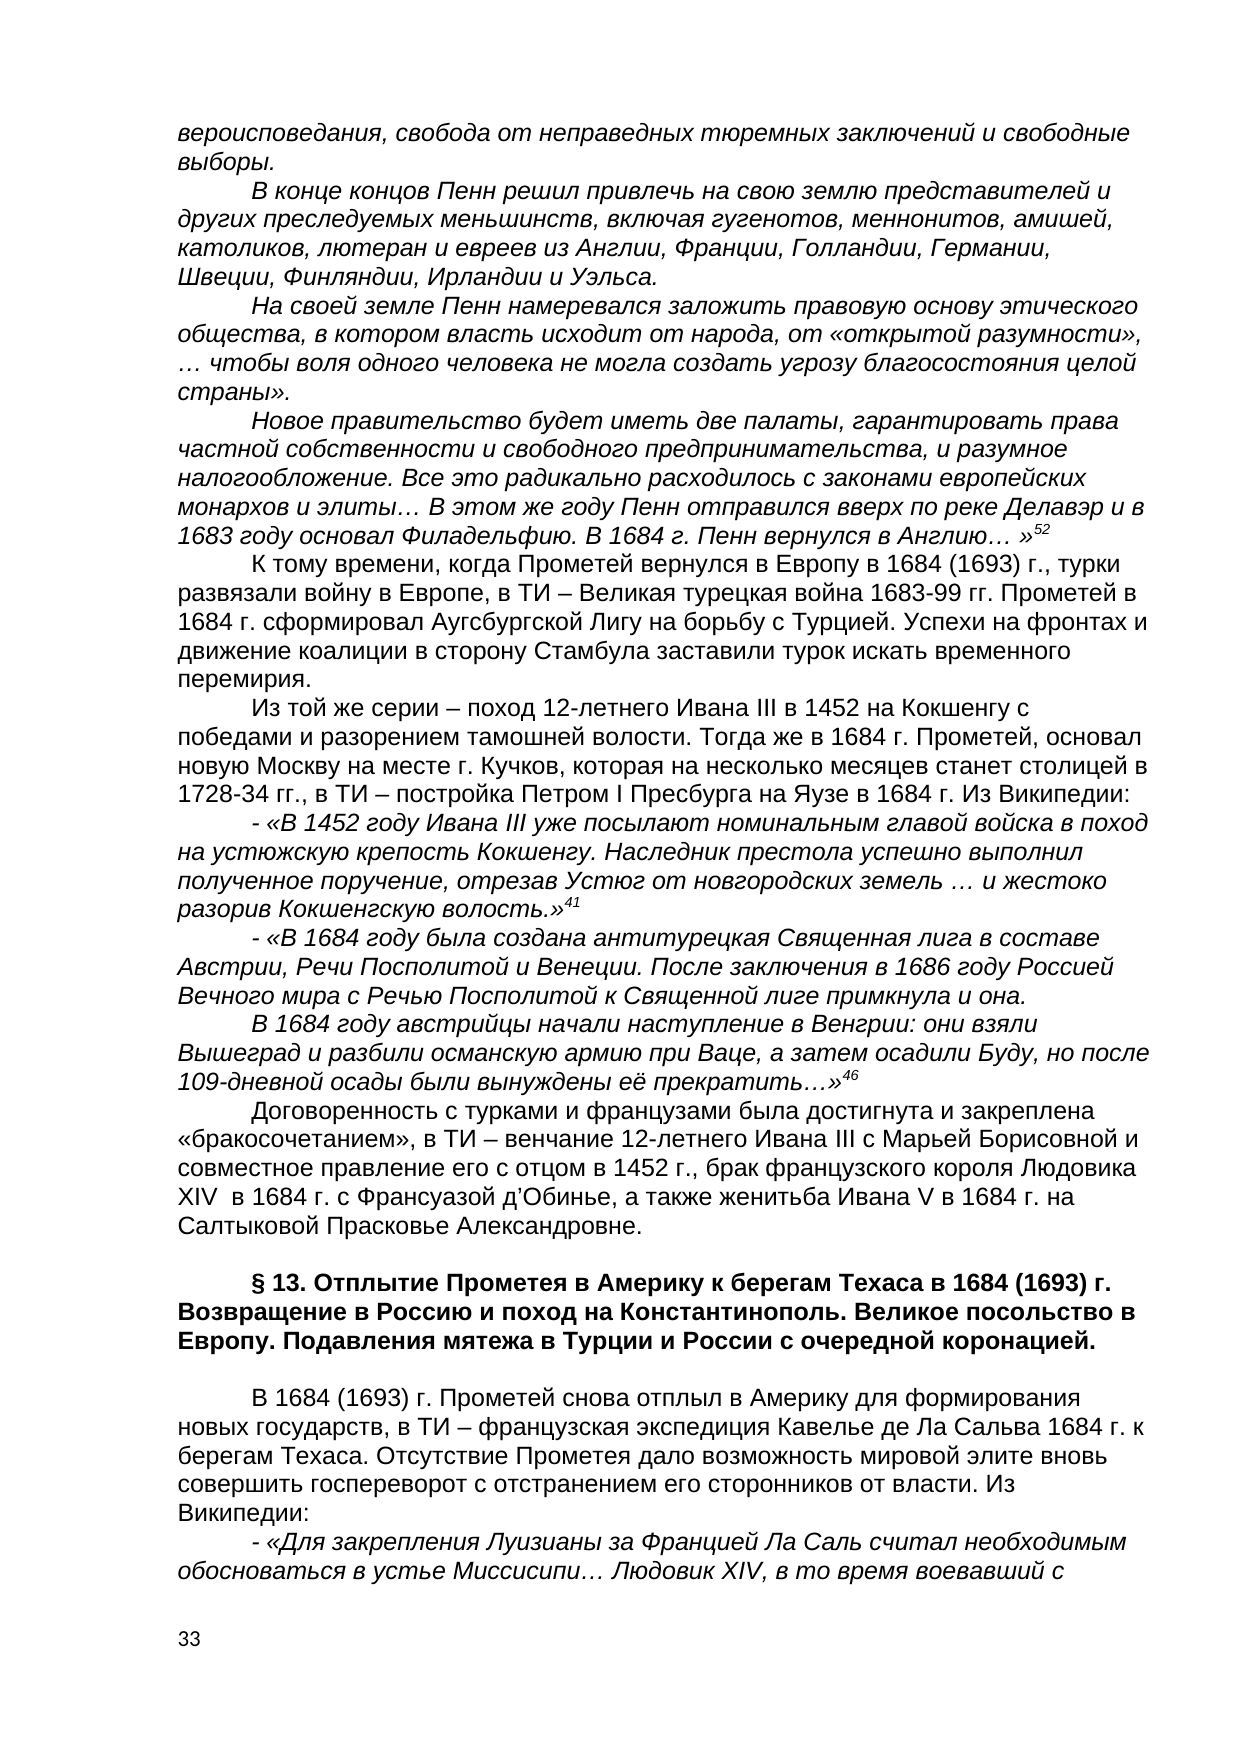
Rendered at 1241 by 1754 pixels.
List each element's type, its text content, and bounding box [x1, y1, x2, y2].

text - «В 1452 году Ивана III уже посылают номинальным главой войска в поход на устюжскую крепость Кокшенгу. Наследник престола успешно выполнил полученное поручение, отрезав Устюг от новгородских земель … и жестоко разорив Кокшенгскую волость.»41 [177, 808, 1152, 923]
text В 1684 (1693) г. Прометей снова отплыл в Америку для формирования новых государств, в ТИ – французская экспедиция Кавелье де Ла Сальва 1684 г. к берегам Техаса. Отсутствие Прометея дало возможность мировой элите вновь совершить госпереворот с отстранением его сторонников от власти. Из Википедии: [177, 1383, 1152, 1527]
text На своей земле Пенн намеревался заложить правовую основу этического общества, в котором власть исходит от народа, от «открытой разумности», … чтобы воля одного человека не могла создать угрозу благосостояния целой страны». [177, 291, 1152, 406]
text К тому времени, когда Прометей вернулся в Европу в 1684 (1693) г., турки развязали войну в Европе, в ТИ – Великая турецкая война 1683-99 гг. Прометей в 1684 г. сформировал Аугсбургской Лигу на борьбу с Турцией. Успехи на фронтах и движение коалиции в сторону Стамбула заставили турок искать временного перемирия. [177, 549, 1152, 693]
text Из той же серии – поход 12-летнего Ивана III в 1452 на Кокшенгу с победами и разорением тамошней волости. Тогда же в 1684 г. Прометей, основал новую Москву на месте г. Кучков, которая на несколько месяцев станет столицей в 1728-34 гг., в ТИ – постройка Петром I Пресбурга на Яузе в 1684 г. Из Википедии: [177, 693, 1152, 808]
text В 1684 году австрийцы начали наступление в Венгрии: они взяли Вышеград и разбили османскую армию при Ваце, а затем осадили Буду, но после 109-дневной осады были вынуждены её прекратить…»46 [177, 1009, 1152, 1096]
text § 13. Отплытие Прометея в Америку к берегам Техаса в 1684 (1693) г. Возвращение в Россию и поход на Константинополь. Великое посольство в Европу. Подавления мятежа в Турции и России с очередной коронацией. [177, 1268, 1152, 1354]
text Новое правительство будет иметь две палаты, гарантировать права частной собственности и свободного предпринимательства, и разумное налогообложение. Все это радикально расходилось с законами европейских монархов и элиты… В этом же году Пенн отправился вверх по реке Делавэр и в 1683 году основал Филадельфию. В 1684 г. Пенн вернулся в Англию… »52 [177, 406, 1152, 549]
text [177, 118, 1152, 176]
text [177, 1527, 1152, 1584]
text Договоренность с турками и французами была достигнута и закреплена «бракосочетанием», в ТИ – венчание 12-летнего Ивана III с Марьей Борисовной и совместное правление его с отцом в 1452 г., брак французского короля Людовика XIV в 1684 г. с Франсуазой д’Обинье, а также женитьба Ивана V в 1684 г. на Салтыковой Прасковье Александровне. [177, 1096, 1152, 1239]
text - «В 1684 году была создана антитурецкая Священная лига в составе Австрии, Речи Посполитой и Венеции. После заключения в 1686 году Россией Вечного мира с Речью Посполитой к Священной лиге примкнула и она. [177, 923, 1152, 1009]
text В конце концов Пенн решил привлечь на свою землю представителей и других преследуемых меньшинств, включая гугенотов, меннонитов, амишей, католиков, лютеран и евреев из Англии, Франции, Голландии, Германии, Швеции, Финляндии, Ирландии и Уэльса. [177, 176, 1152, 291]
